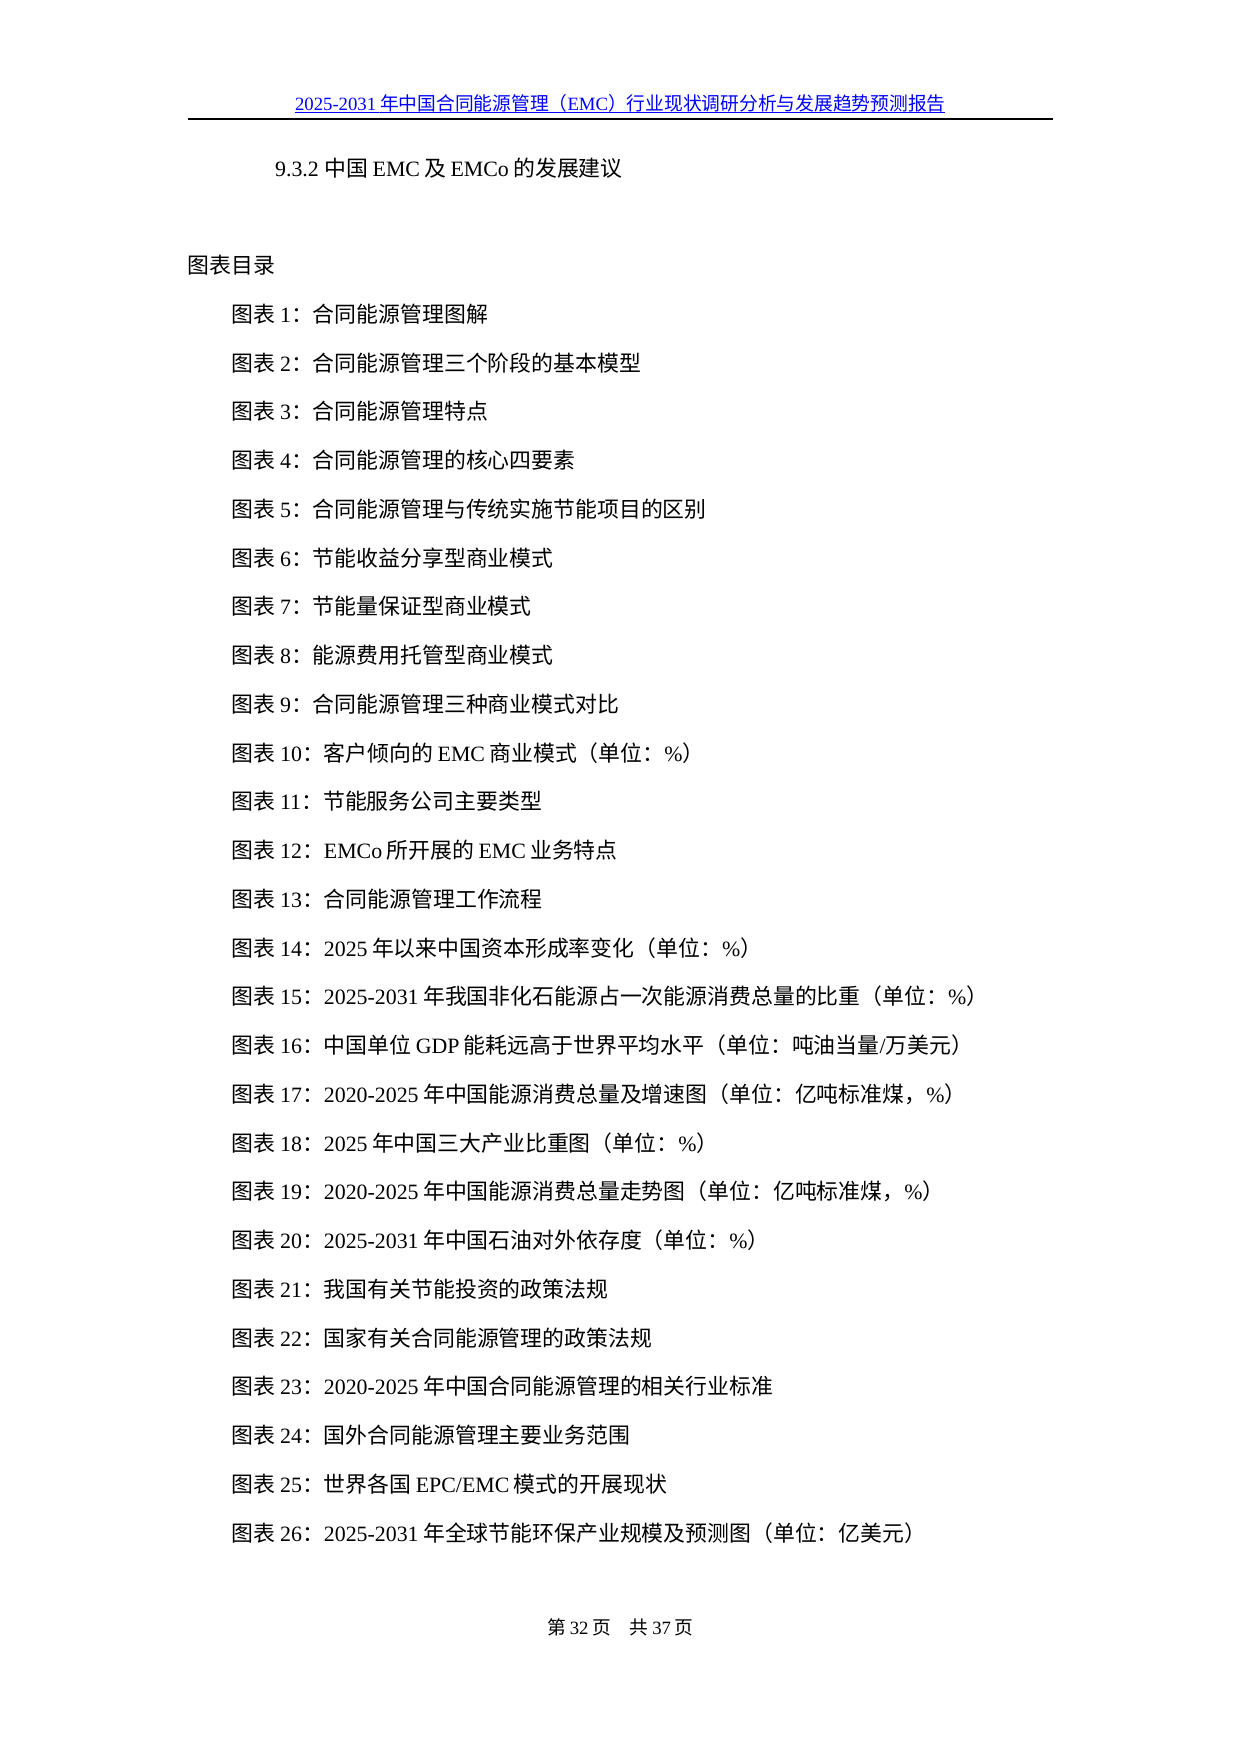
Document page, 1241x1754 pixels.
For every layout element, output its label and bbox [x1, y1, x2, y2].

text [187, 150, 1053, 1548]
